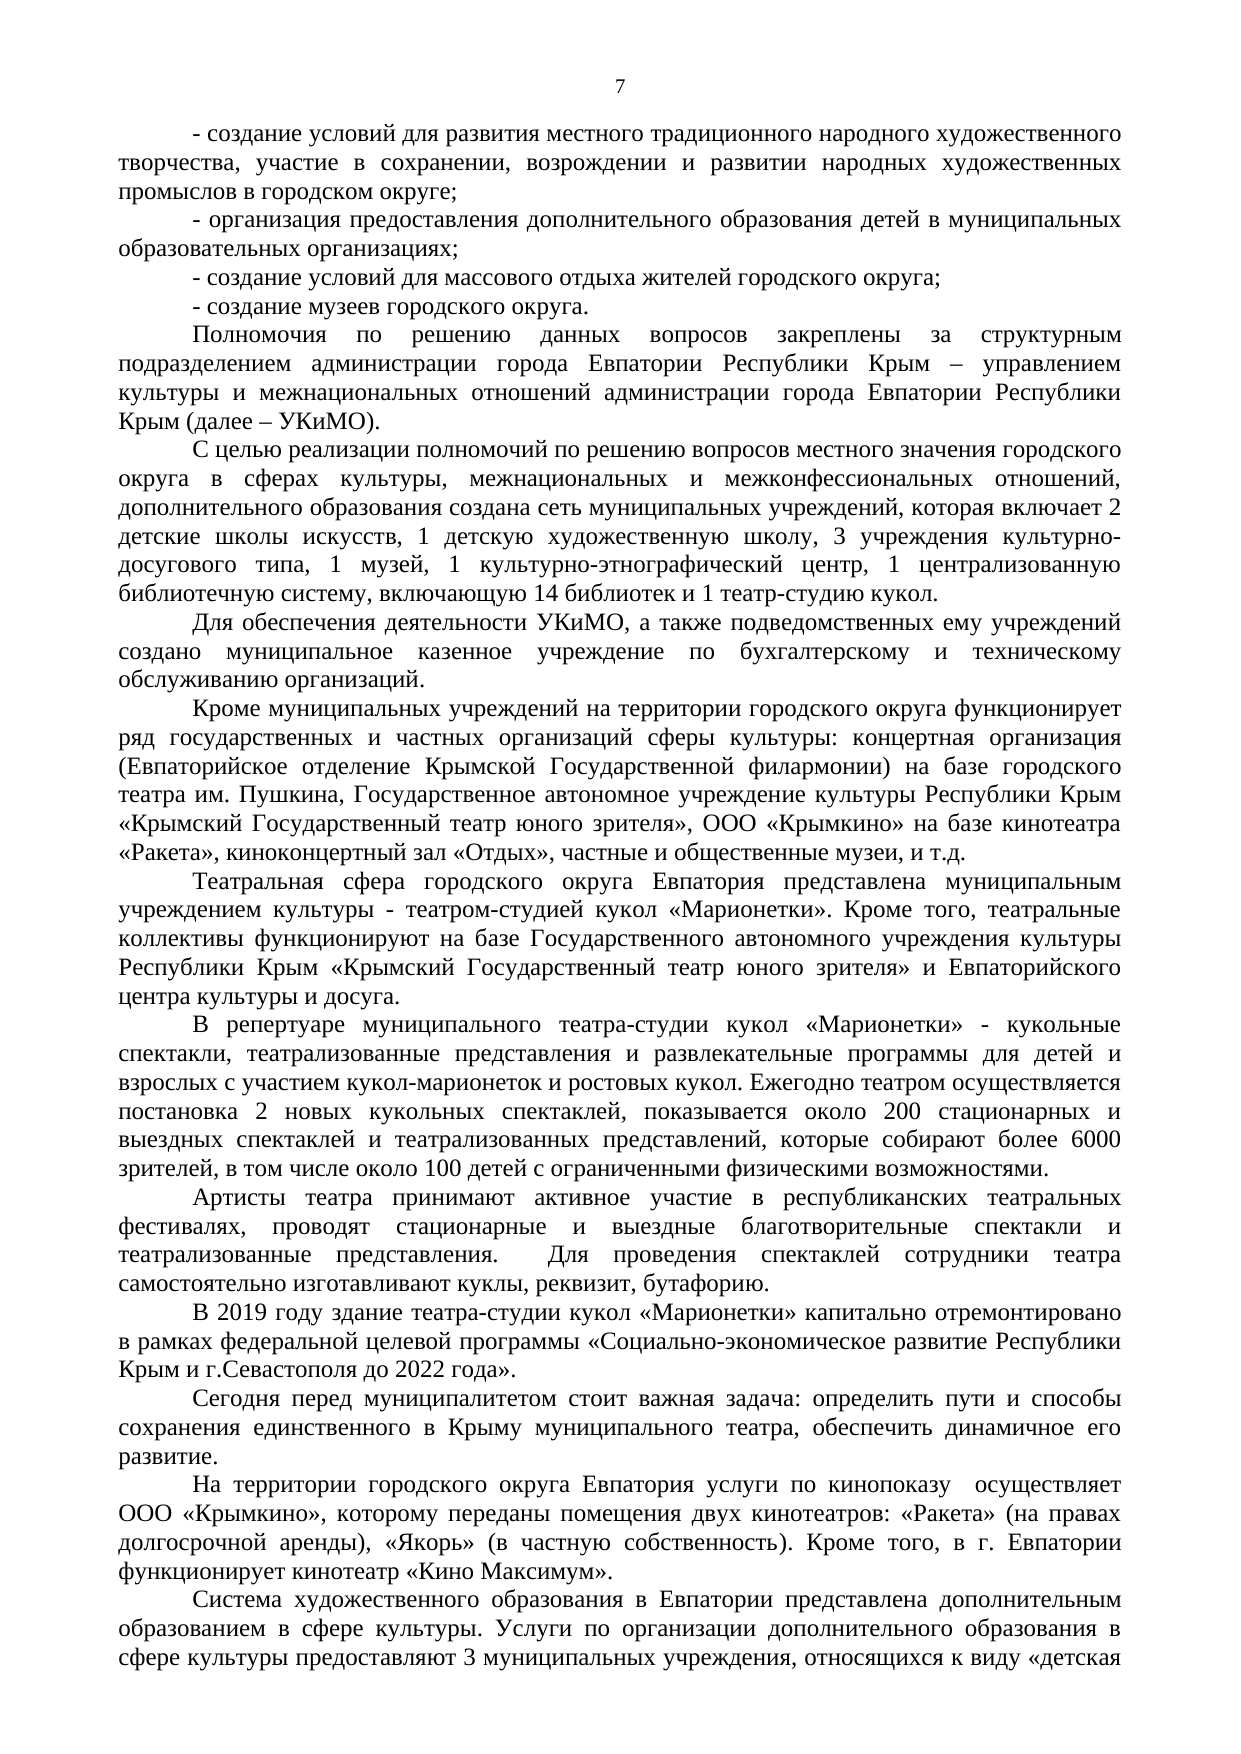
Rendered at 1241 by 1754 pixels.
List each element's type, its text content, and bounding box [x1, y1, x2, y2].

text С целью реализации полномочий по решению вопросов местного значения городского округа в сферах культуры, межнациональных и межконфессиональных отношений, дополнительного образования создана сеть муниципальных учреждений, которая включает 2 детские школы искусств, 1 детскую художественную школу, 3 учреждения культурно-досугового типа, 1 музей, 1 культурно-этнографический центр, 1 централизованную библиотечную систему, включающую 14 библиотек и 1 театр-студию кукол. [118, 434, 1122, 607]
text Для обеспечения деятельности УКиМО, а также подведомственных ему учреждений создано муниципальное казенное учреждение по бухгалтерскому и техническому обслуживанию организаций. [118, 607, 1122, 693]
text Театральная сфера городского округа Евпатория представлена муниципальным учреждением культуры - театром-студией кукол «Марионетки». Кроме того, театральные коллективы функционируют на базе Государственного автономного учреждения культуры Республики Крым «Крымский Государственный театр юного зрителя» и Евпаторийского центра культуры и досуга. [118, 866, 1122, 1009]
text - создание условий для массового отдыха жителей городского округа; [118, 262, 1122, 291]
text В репертуаре муниципального театра-студии кукол «Марионетки» - кукольные спектакли, театрализованные представления и развлекательные программы для детей и взрослых с участием кукол-марионеток и ростовых кукол. Ежегодно театром осуществляется постановка 2 новых кукольных спектаклей, показывается около 200 стационарных и выездных спектаклей и театрализованных представлений, которые собирают более 6000 зрителей, в том числе около 100 детей с ограниченными физическими возможностями. [118, 1009, 1122, 1182]
text На территории городского округа Евпатория услуги по кинопоказу осуществляет ООО «Крымкино», которому переданы помещения двух кинотеатров: «Ракета» (на правах долгосрочной аренды), «Якорь» (в частную собственность). Кроме того, в г. Евпатории функционирует кинотеатр «Кино Максимум». [118, 1469, 1122, 1584]
text Сегодня перед муниципалитетом стоит важная задача: определить пути и способы сохранения единственного в Крыму муниципального театра, обеспечить динамичное его развитие. [118, 1383, 1122, 1469]
text Артисты театра принимают активное участие в республиканских театральных фестивалях, проводят стационарные и выездные благотворительные спектакли и театрализованные представления. Для проведения спектаклей сотрудники театра самостоятельно изготавливают куклы, реквизит, бутафорию. [118, 1182, 1122, 1297]
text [118, 1584, 1122, 1671]
text Полномочия по решению данных вопросов закреплены за структурным подразделением администрации города Евпатории Республики Крым – управлением культуры и межнациональных отношений администрации города Евпатории Республики Крым (далее – УКиМО). [118, 319, 1122, 434]
text - создание условий для развития местного традиционного народного художественного творчества, участие в сохранении, возрождении и развитии народных художественных промыслов в городском округе; [118, 118, 1122, 204]
text - создание музеев городского округа. [118, 291, 1122, 319]
text Кроме муниципальных учреждений на территории городского округа функционирует ряд государственных и частных организаций сферы культуры: концертная организация (Евпаторийское отделение Крымской Государственной филармонии) на базе городского театра им. Пушкина, Государственное автономное учреждение культуры Республики Крым «Крымский Государственный театр юного зрителя», ООО «Крымкино» на базе кинотеатра «Ракета», киноконцертный зал «Отдых», частные и общественные музеи, и т.д. [118, 693, 1122, 866]
text - организация предоставления дополнительного образования детей в муниципальных образовательных организациях; [118, 204, 1122, 262]
text В 2019 году здание театра-студии кукол «Марионетки» капитально отремонтировано в рамках федеральной целевой программы «Социально-экономическое развитие Республики Крым и г.Севастополя до 2022 года». [118, 1297, 1122, 1383]
